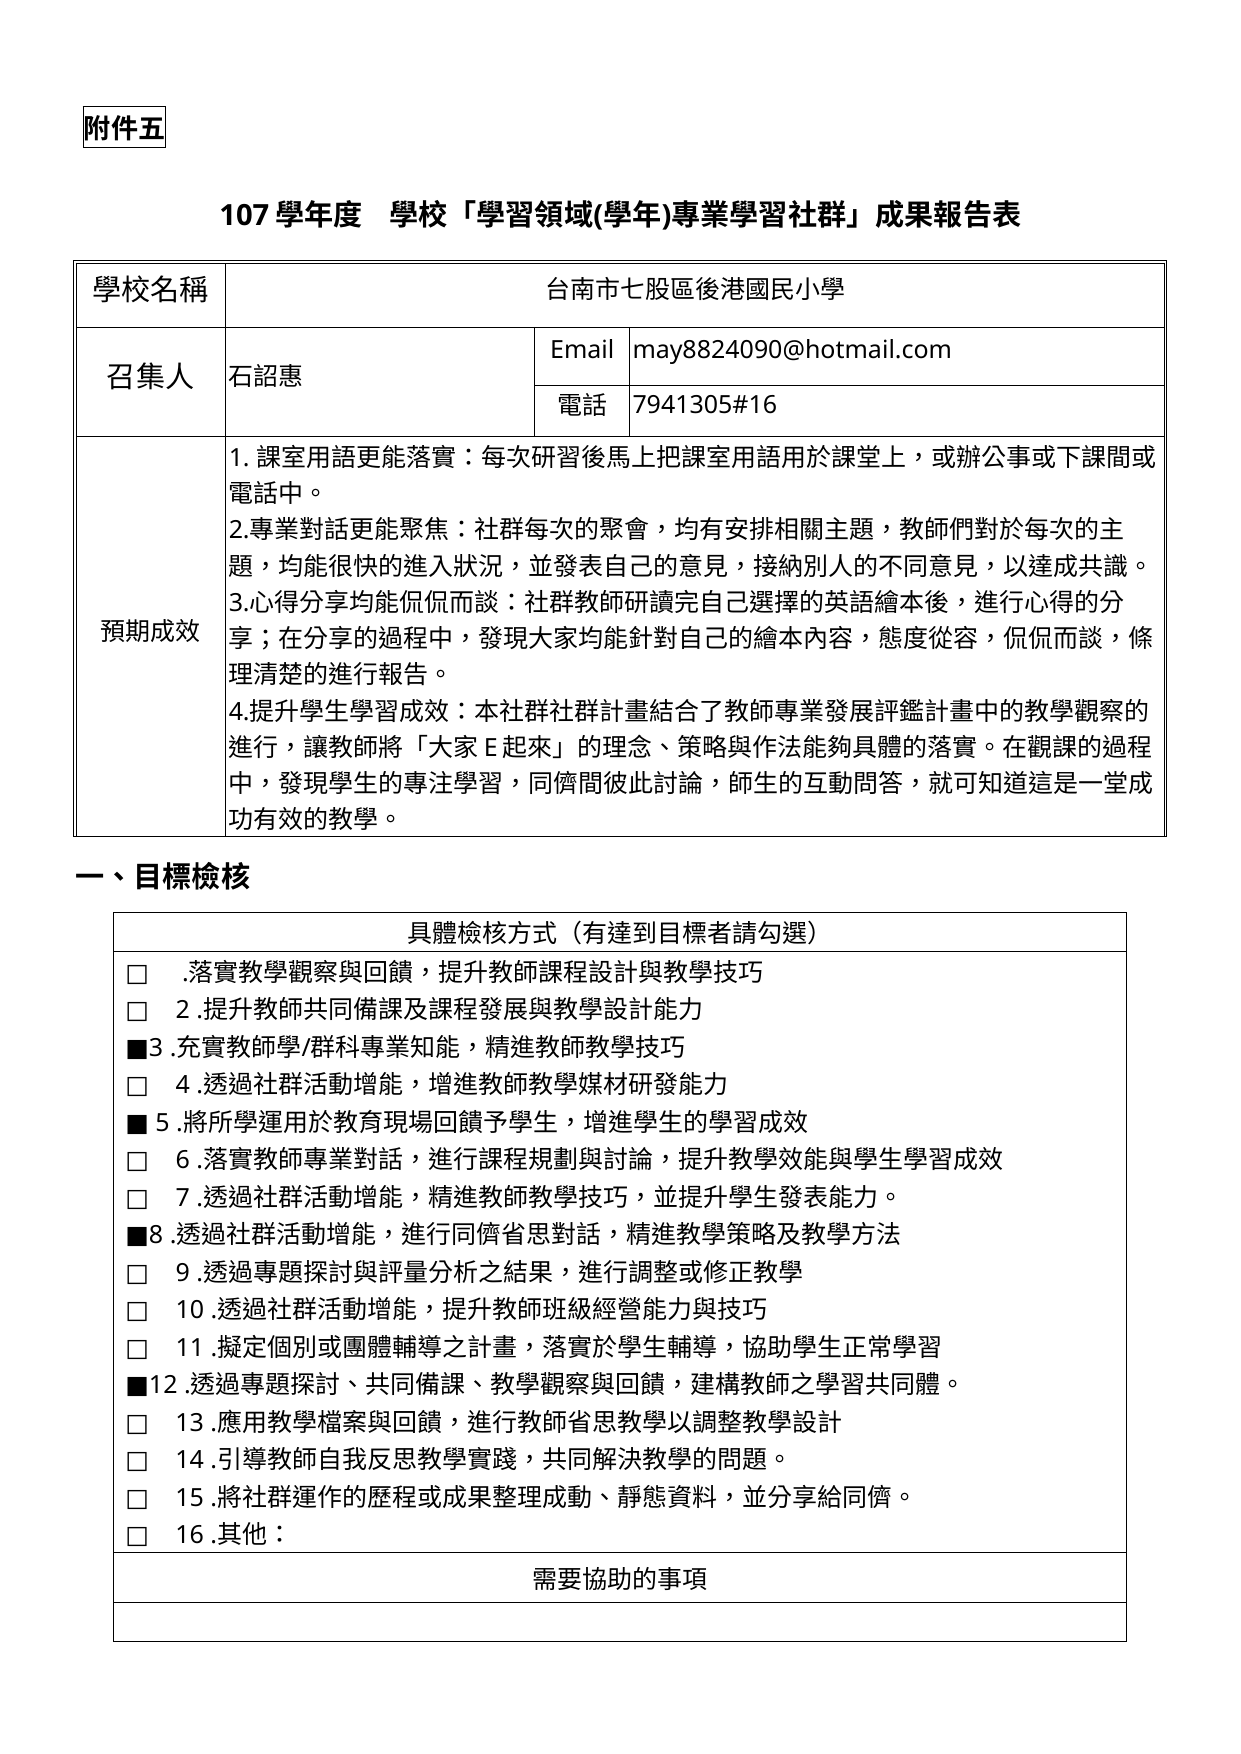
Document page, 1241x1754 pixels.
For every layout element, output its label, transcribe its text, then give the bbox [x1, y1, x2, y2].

table_header 台南市七股區後港國民小學 [226, 264, 1164, 327]
table_cell 需要協助的事項 [114, 1553, 1126, 1602]
table_header 學校名稱 [77, 264, 225, 327]
table_cell 7941305#16 [630, 386, 1164, 436]
table_cell 電話 [535, 386, 629, 436]
text 107學年度 學校「學習領域(學年)專業學習社群」成果報告表 [75, 175, 1165, 250]
table_cell .落實教學觀察與回饋，提升教師課程設計與教學技巧 2 .提升教師共同備課及課程發展與教學設計能力 ■3 .充實教師學/群科專業知能，精進教師教學技巧 4 .透過社群活動增能，增進教師教學媒材研發能力 ■ 5 .將所學運用於教育現場回饋予學生，增進學生的學習成效 6 .落實教師專業對話，進行課程規劃與討論，提升教學效能與學生學習成效 7 .透過社群活動增能，精進教師教學技巧，並提升學生發表能力。 ■8 .透過社群活動增能，進行同儕省思對話，精進教學策略及教學方法 9 .透過專題探討與評量分析之結果，進行調整或修正教學 10 .透過社群活動增能，提升教師班級經營能力與技巧 11 .擬定個別或團體輔導之計畫，落實於學生輔導，協助學生正常學習 ■12 .透過專題探討、共同備課、教學觀察與回饋，建構教師之學習共同體。 13 .應用教學檔案與回饋，進行教師省思教學以調整教學設計 14 .引導教師自我反思教學實踐，共同解決教學的問題。 15 .將社群運作的歷程或成果整理成動、靜態資料，並分享給同儕。 16 .其他： [114, 952, 1126, 1552]
table_header 具體檢核方式（有達到目標者請勾選） [114, 913, 1126, 951]
table_cell 石詔惠 [226, 328, 534, 436]
table_cell 1. 課室用語更能落實：每次研習後馬上把課室用語用於課堂上，或辦公事或下課間或電話中。 2.專業對話更能聚焦：社群每次的聚會，均有安排相關主題，教師們對於每次的主題，均能很快的進入狀況，並發表自己的意見，接納別人的不同意見，以達成共識。 3.心得分享均能侃侃而談：社群教師研讀完自己選擇的英語繪本後，進行心得的分享；在分享的過程中，發現大家均能針對自己的繪本內容，態度從容，侃侃而談，條理清楚的進行報告。 4.提升學生學習成效：本社群社群計畫結合了教師專業發展評鑑計畫中的教學觀察的進行，讓教師將「大家E起來」的理念、策略與作法能夠具體的落實。在觀課的過程中，發現學生的專注學習，同儕間彼此討論，師生的互動問答，就可知道這是一堂成功有效的教學。 [226, 437, 1164, 836]
table_cell may8824090@hotmail.com [630, 328, 1164, 385]
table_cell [114, 1603, 1126, 1641]
text 附件五 [75, 89, 1165, 164]
table_cell Email [535, 328, 629, 385]
table_cell 預期成效 [77, 437, 225, 836]
text 一、目標檢核 [75, 837, 1165, 912]
table_cell 召集人 [77, 328, 225, 436]
